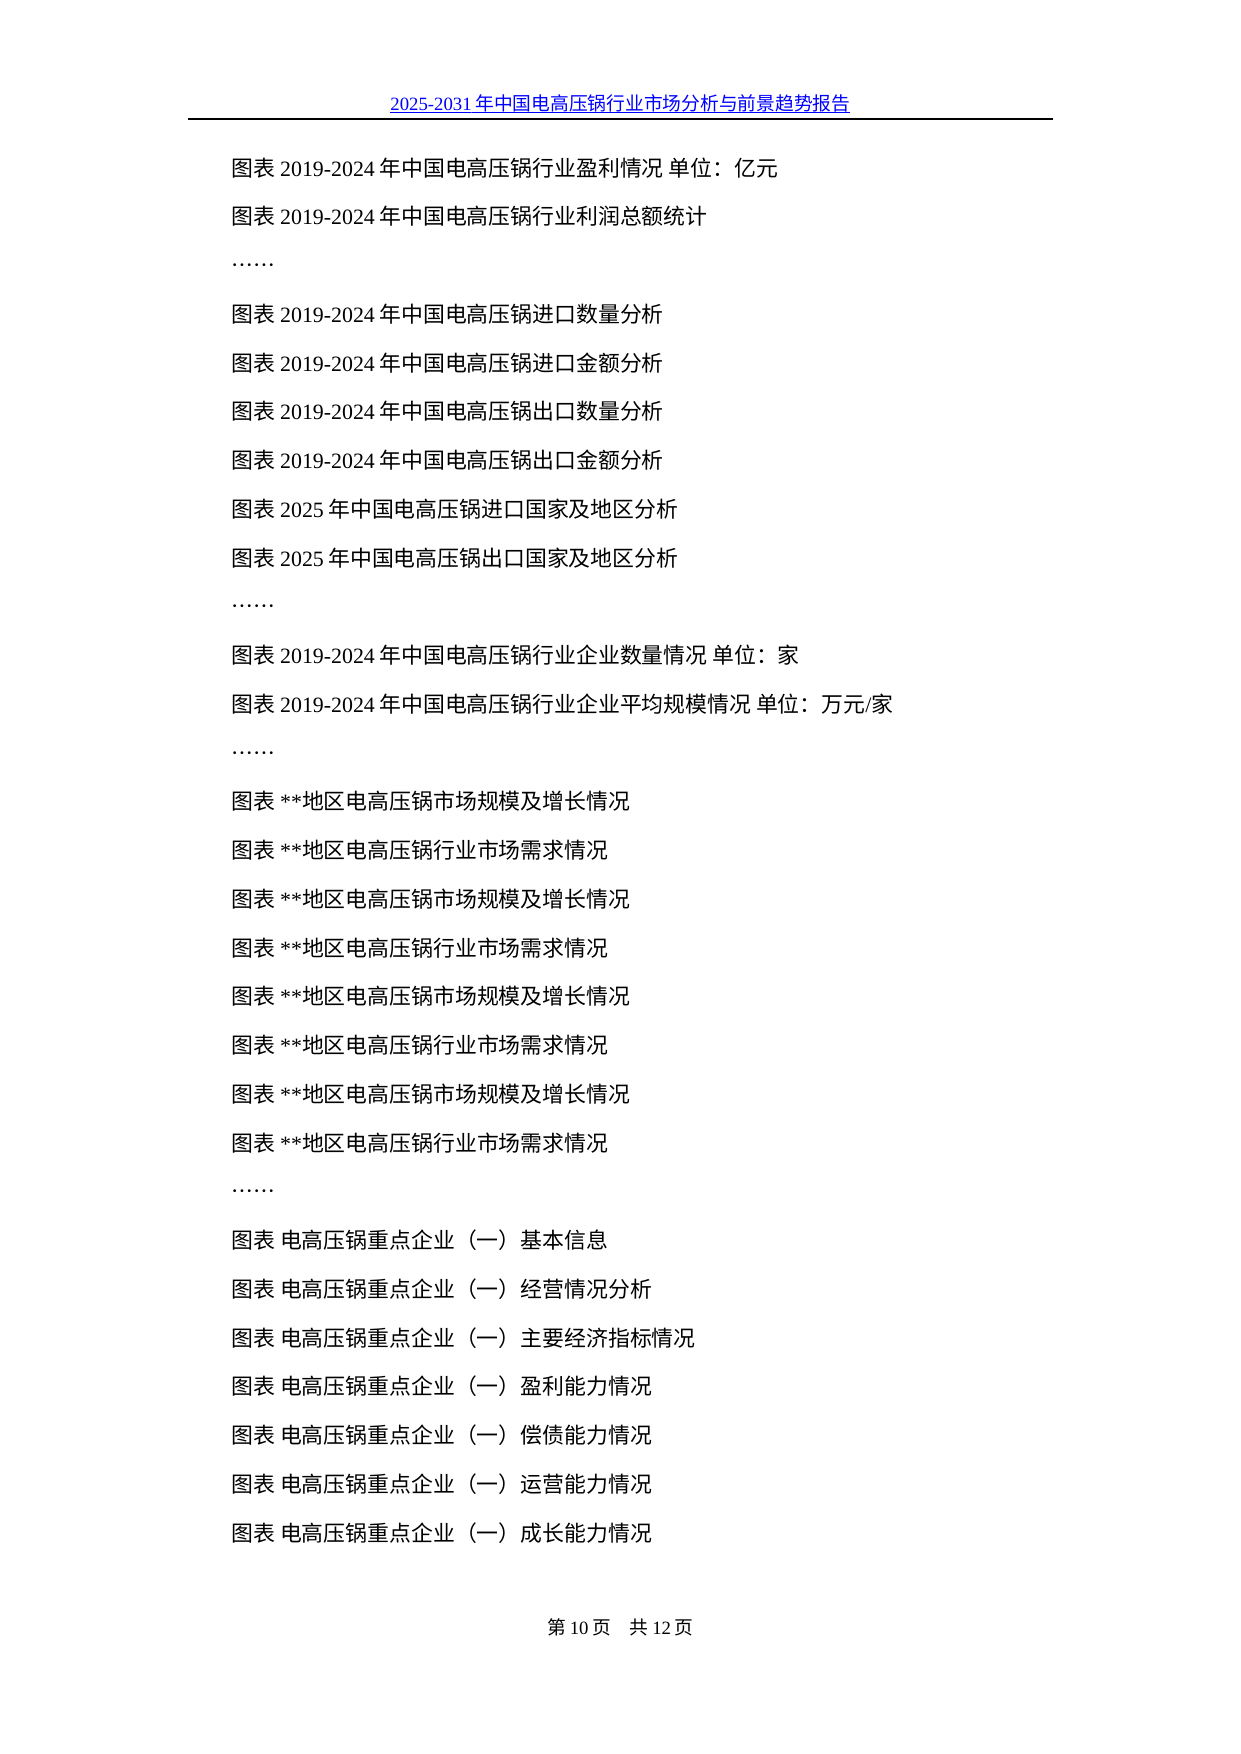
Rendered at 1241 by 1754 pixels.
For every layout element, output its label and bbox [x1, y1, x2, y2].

text [187, 150, 1053, 1548]
